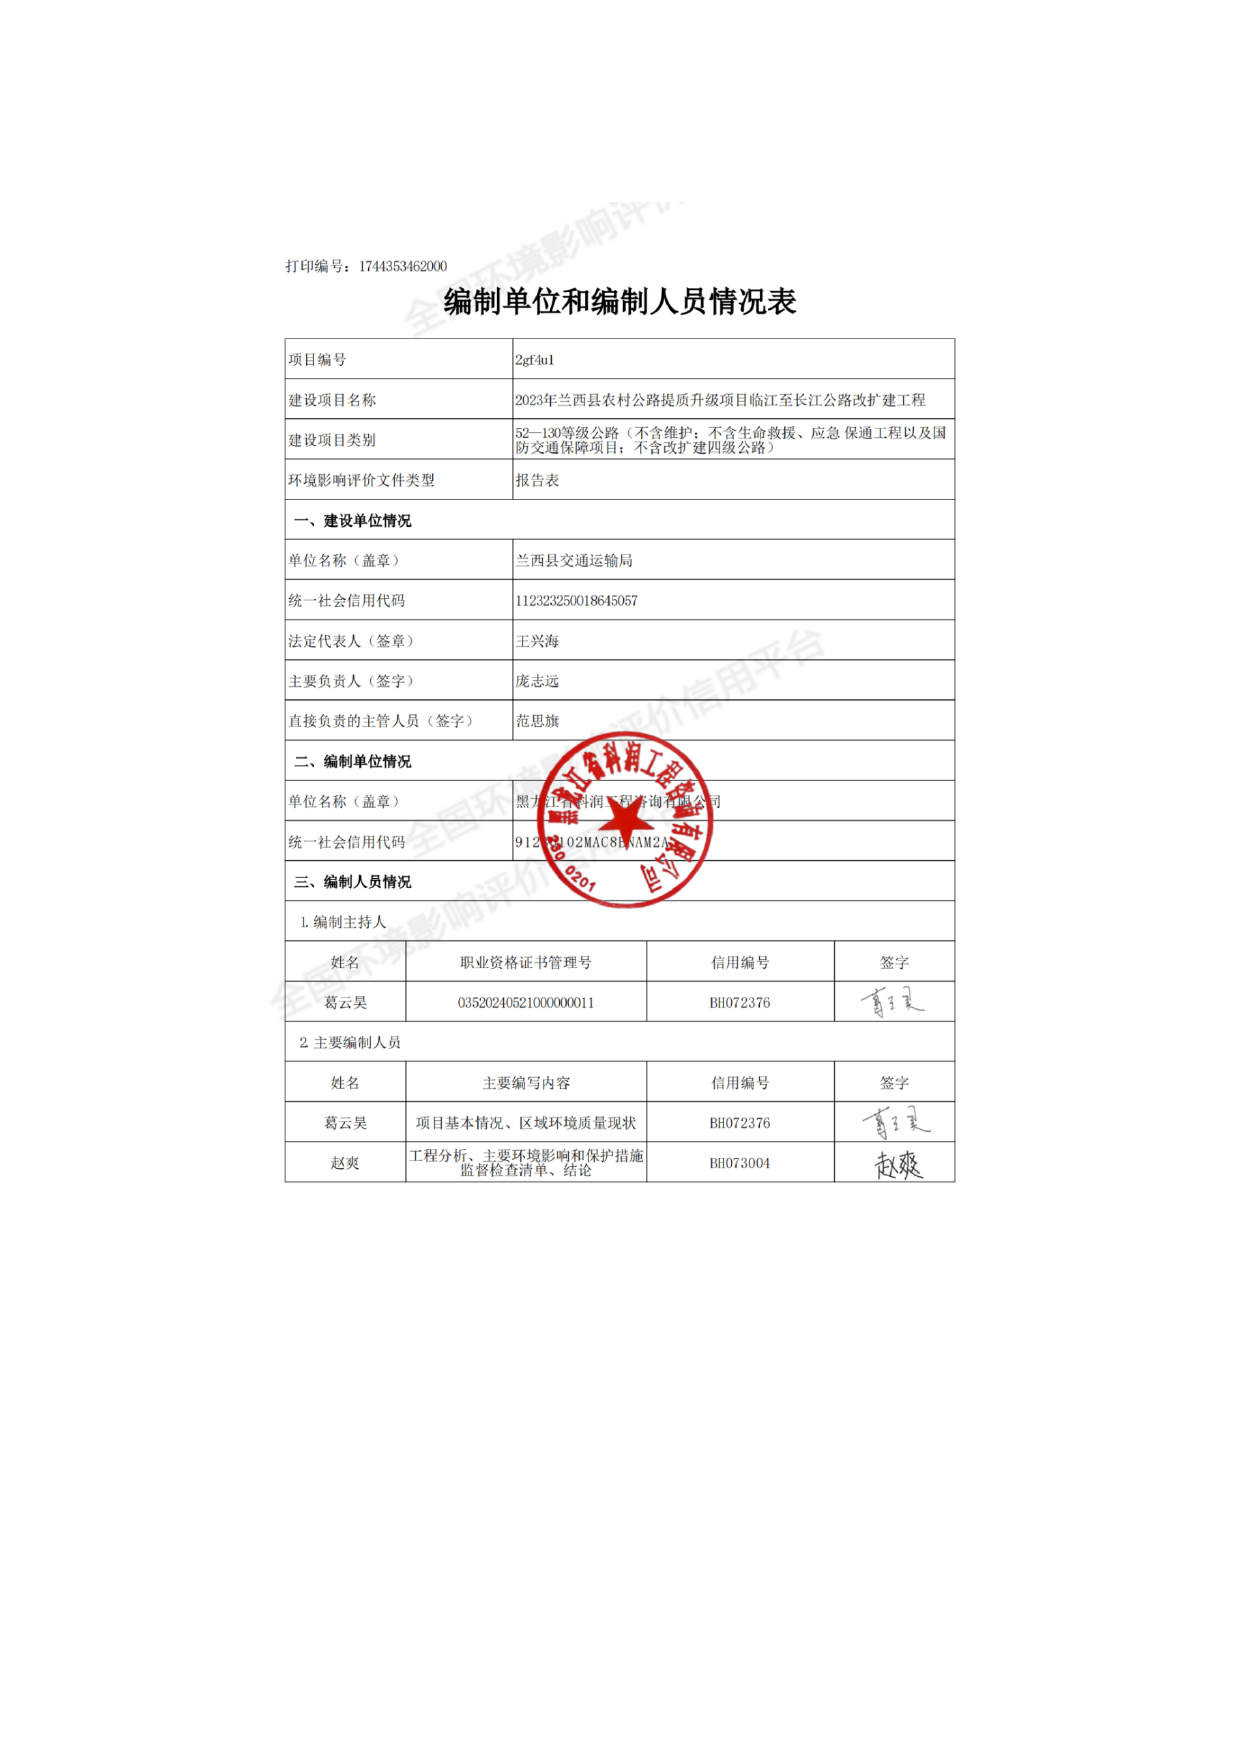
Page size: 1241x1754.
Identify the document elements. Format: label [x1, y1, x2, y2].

picture [151, 170, 1076, 1374]
